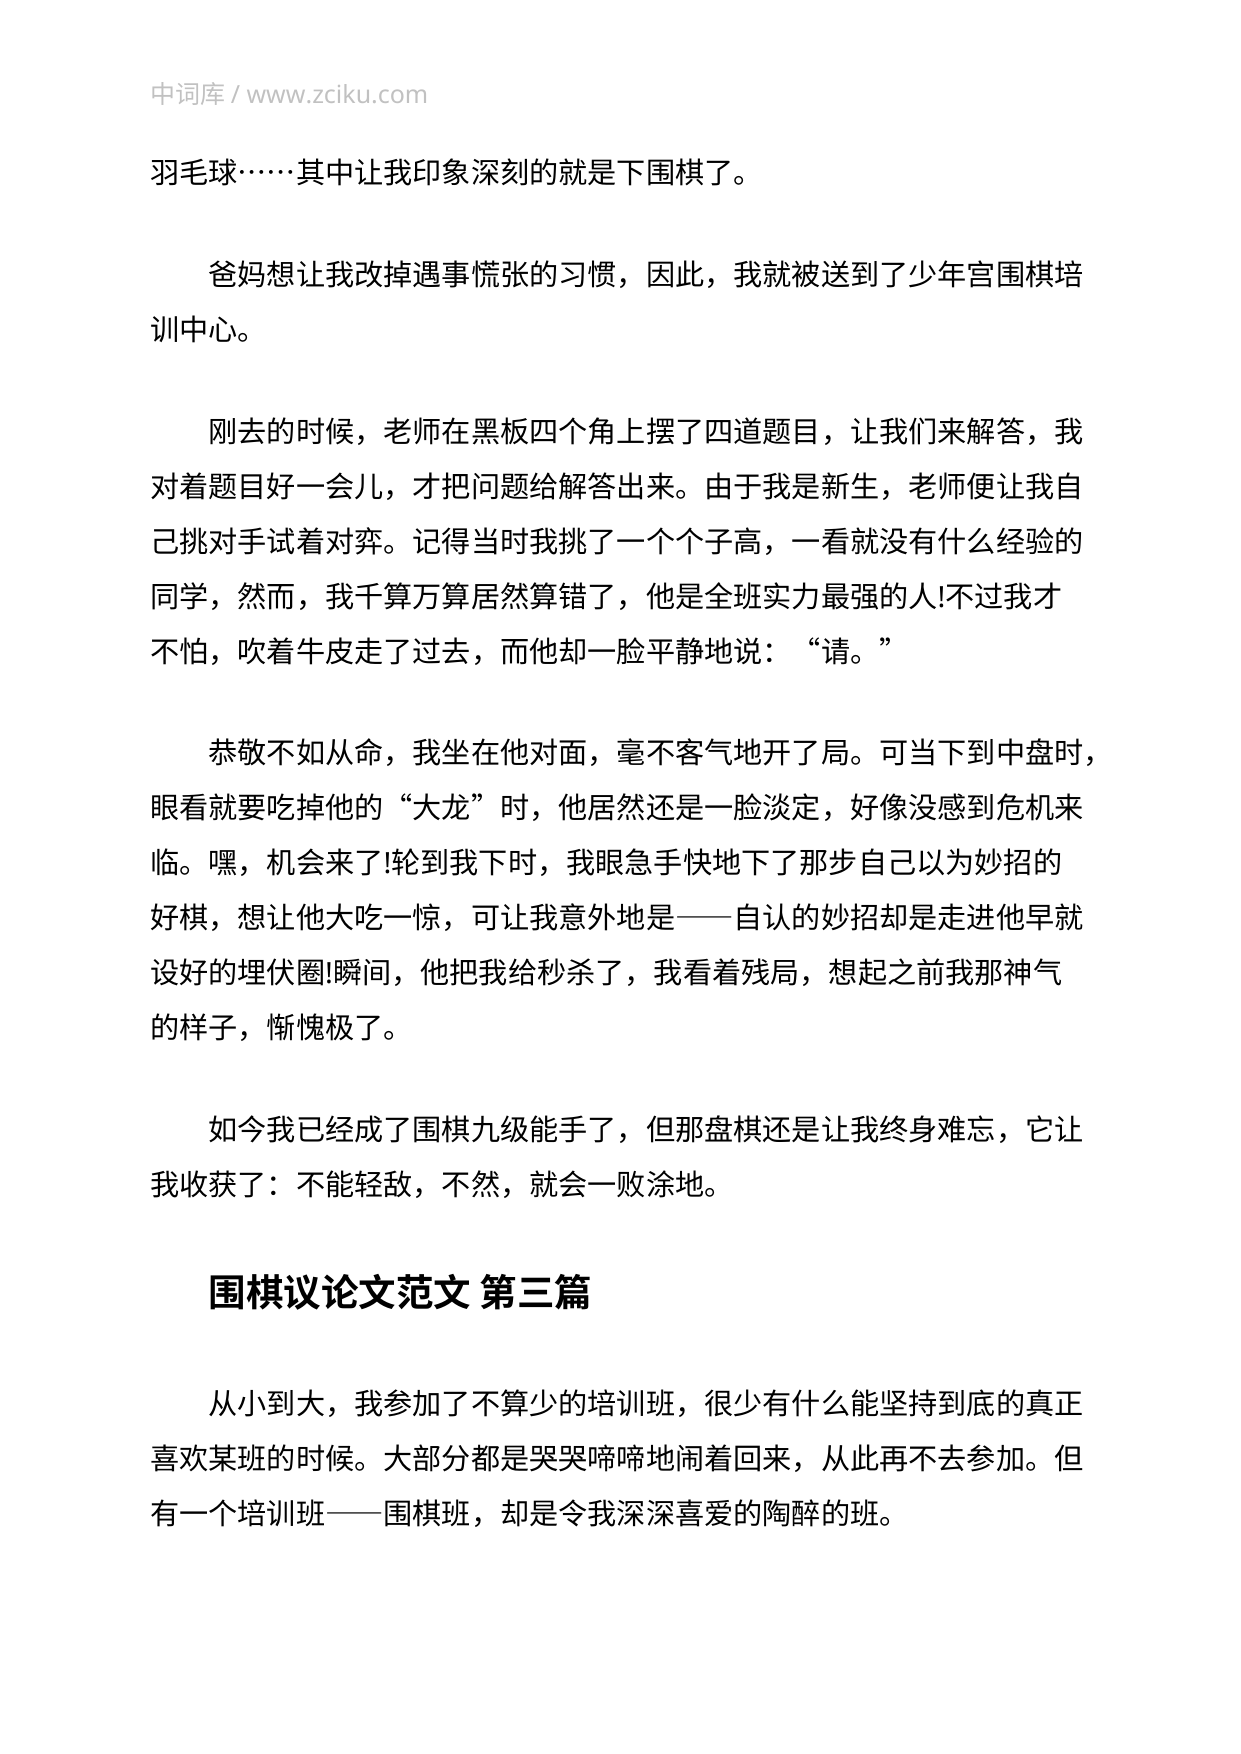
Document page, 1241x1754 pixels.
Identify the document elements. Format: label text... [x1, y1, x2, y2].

text 刚去的时候，老师在黑板四个角上摆了四道题目，让我们来解答，我对着题目好一会儿，才把问题给解答出来。由于我是新生，老师便让我自己挑对手试着对弈。记得当时我挑了一个个子高，一看就没有什么经验的同学，然而，我千算万算居然算错了，他是全班实力最强的人!不过我才不怕，吹着牛皮走了过去，而他却一脸平静地说：“请。” [150, 408, 1090, 670]
text 恭敬不如从命，我坐在他对面，毫不客气地开了局。可当下到中盘时，眼看就要吃掉他的“大龙”时，他居然还是一脸淡定，好像没感到危机来临。嘿，机会来了!轮到我下时，我眼急手快地下了那步自己以为妙招的好棋，想让他大吃一惊，可让我意外地是——自认的妙招却是走进他早就设好的埋伏圈!瞬间，他把我给秒杀了，我看着残局，想起之前我那神气的样子，惭愧极了。 [150, 730, 1090, 1047]
text 如今我已经成了围棋九级能手了，但那盘棋还是让我终身难忘，它让我收获了：不能轻敌，不然，就会一败涂地。 [150, 1106, 1090, 1203]
text 围棋议论文范文 第三篇 [150, 1263, 1090, 1317]
text 爸妈想让我改掉遇事慌张的习惯，因此，我就被送到了少年宫围棋培训中心。 [150, 252, 1090, 349]
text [150, 150, 1090, 192]
text 从小到大，我参加了不算少的培训班，很少有什么能坚持到底的真正喜欢某班的时候。大部分都是哭哭啼啼地闹着回来，从此再不去参加。但有一个培训班——围棋班，却是令我深深喜爱的陶醉的班。 [150, 1380, 1090, 1532]
